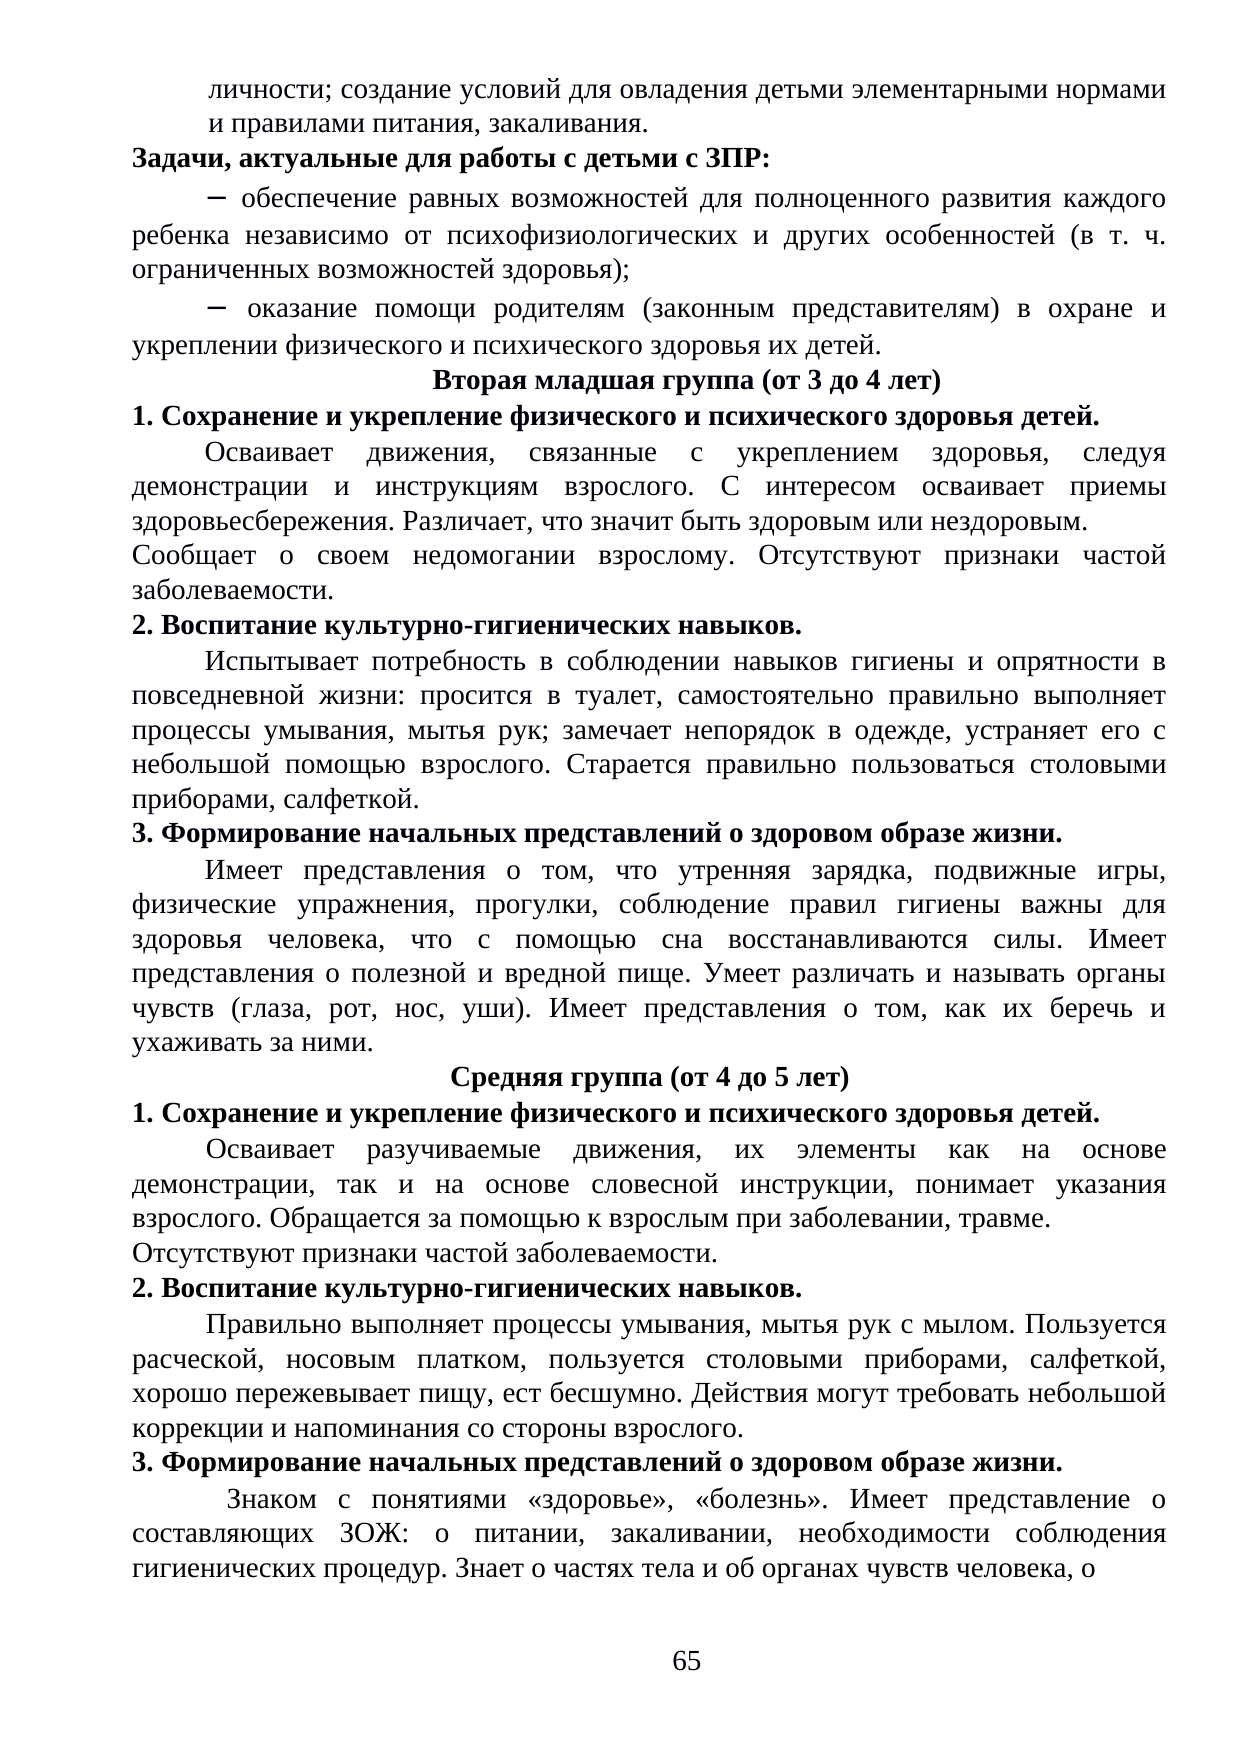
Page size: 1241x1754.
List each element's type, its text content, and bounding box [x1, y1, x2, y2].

text Сообщает о своем недомогании взрослому. Отсутствуют признаки частой заболеваемости. [132, 537, 1167, 606]
text − обеспечение равных возможностей для полноценного развития каждого ребенка независимо от психофизиологических и других особенностей (в т. ч. ограниченных возможностей здоровья); [132, 176, 1167, 285]
text Осваивает разучиваемые движения, их элементы как на основе демонстрации, так и на основе словесной инструкции, понимает указания взрослого. Обращается за помощью к взрослым при заболевании, травме. [132, 1131, 1167, 1234]
text Задачи, актуальные для работы с детьми с ЗПР: [132, 140, 1167, 174]
text Испытывает потребность в соблюдении навыков гигиены и опрятности в повседневной жизни: просится в туалет, самостоятельно правильно выполняет процессы умывания, мытья рук; замечает непорядок в одежде, устраняет его с небольшой помощью взрослого. Старается правильно пользоваться столовыми приборами, салфеткой. [132, 643, 1167, 814]
text Осваивает движения, связанные с укреплением здоровья, следуя демонстрации и инструкциям взрослого. С интересом осваивает приемы здоровьесбережения. Различает, что значит быть здоровым или нездоровым. [132, 434, 1167, 536]
list Сохранение и укрепление физического и психического здоровья детей. [132, 398, 1167, 431]
list Сохранение и укрепление физического и психического здоровья детей. [132, 1095, 1167, 1129]
text − оказание помощи родителям (законным представителям) в охране и укреплении физического и психического здоровья их детей. [132, 286, 1167, 361]
text Имеет представления о том, что утренняя зарядка, подвижные игры, физические упражнения, прогулки, соблюдение правил гигиены важны для здоровья человека, что с помощью сна восстанавливаются силы. Имеет представления о полезной и вредной пище. Умеет различать и называть органы чувств (глаза, рот, нос, уши). Имеет представления о том, как их беречь и ухаживать за ними. [132, 852, 1167, 1058]
text Средняя группа (от 4 до 5 лет) [204, 1059, 1096, 1092]
list Воспитание культурно-гигиенических навыков. [132, 607, 1167, 640]
text Отсутствуют признаки частой заболеваемости. [132, 1235, 1167, 1269]
text Правильно выполняет процессы умывания, мытья рук с мылом. Пользуется расческой, носовым платком, пользуется столовыми приборами, салфеткой, хорошо пережевывает пищу, ест бесшумно. Действия могут требовать небольшой коррекции и напоминания со стороны взрослого. [132, 1306, 1167, 1443]
text Знаком с понятиями «здоровье», «болезнь». Имеет представление о составляющих ЗОЖ: о питании, закаливании, необходимости соблюдения гигиенических процедур. Знает о частях тела и об органах чувств человека, о [132, 1481, 1167, 1583]
text Вторая младшая группа (от 3 до 4 лет) [325, 362, 1048, 395]
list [171, 71, 1167, 139]
list Формирование начальных представлений о здоровом образе жизни. [132, 1444, 1167, 1478]
list Воспитание культурно-гигиенических навыков. [132, 1270, 1167, 1304]
list Формирование начальных представлений о здоровом образе жизни. [132, 816, 1167, 849]
